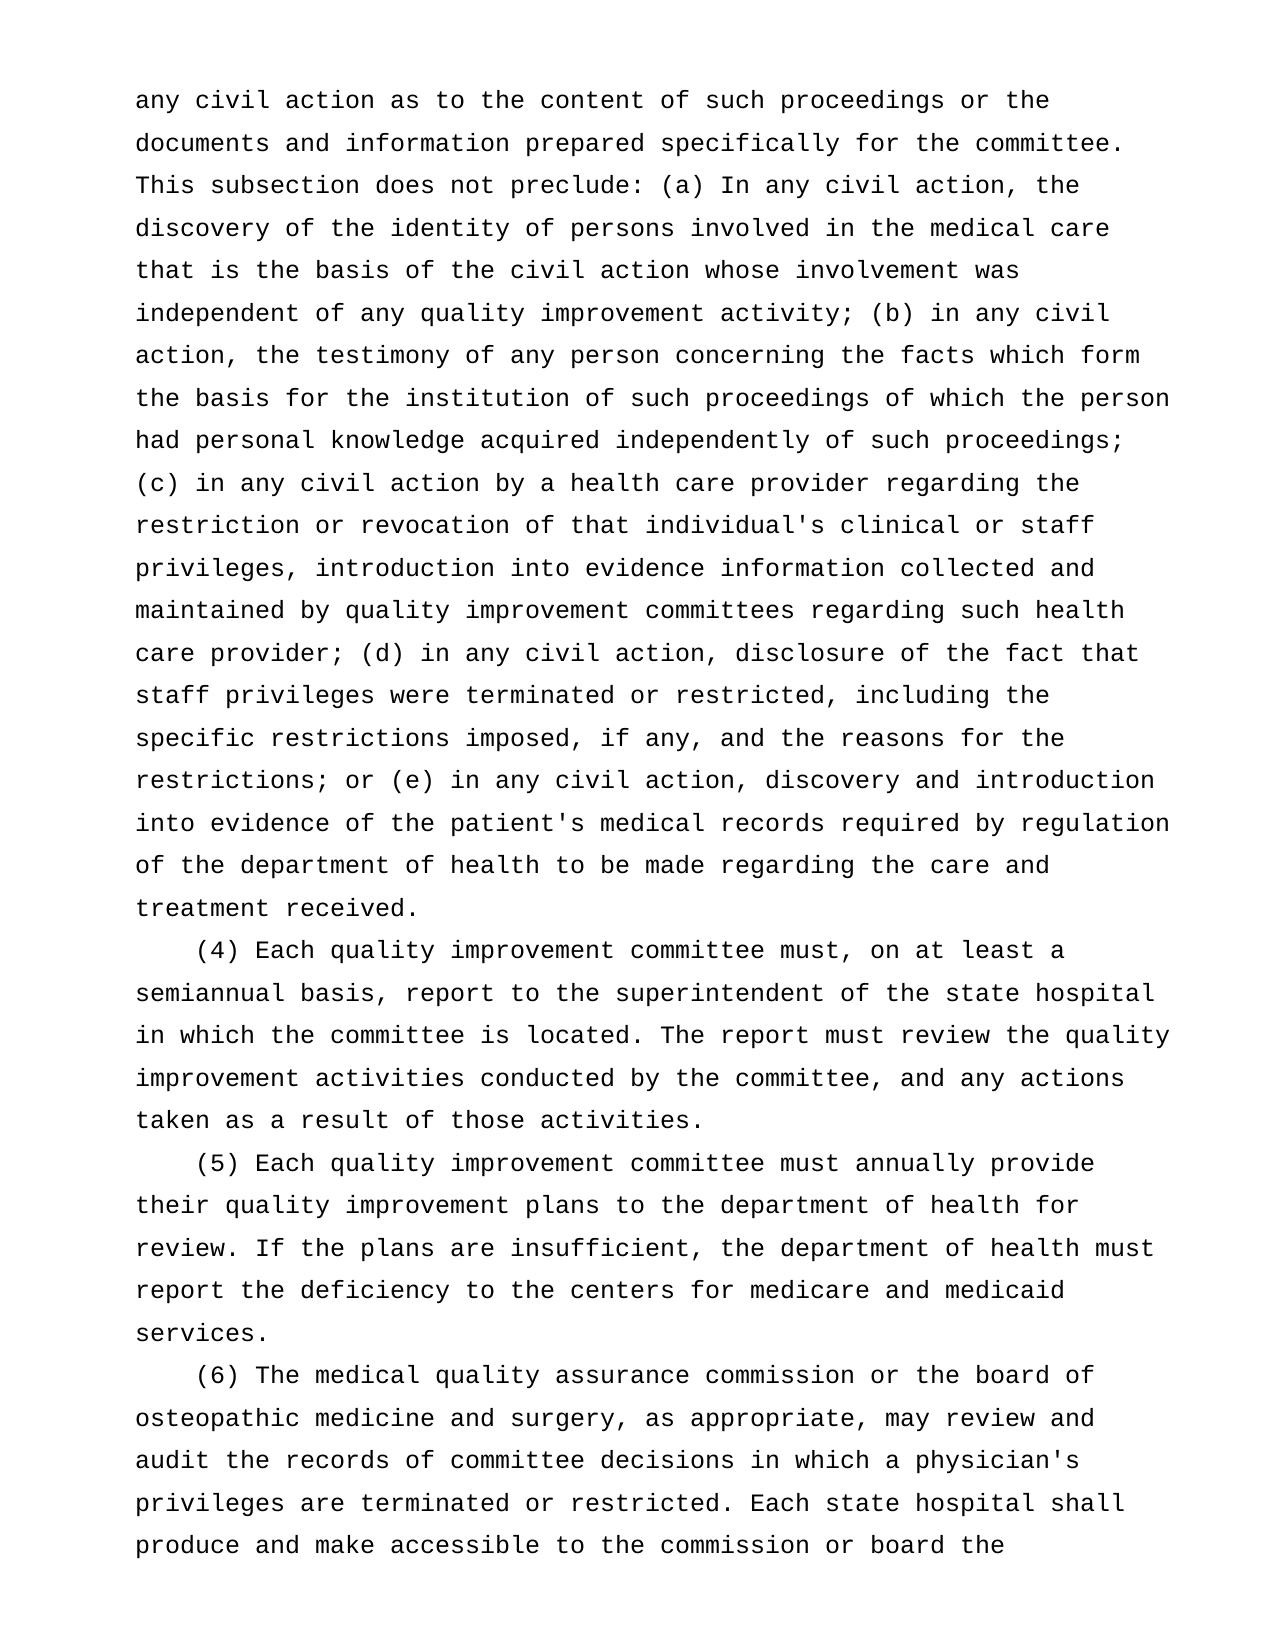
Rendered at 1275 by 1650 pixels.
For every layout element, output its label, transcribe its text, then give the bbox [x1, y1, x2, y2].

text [135, 75, 1170, 925]
text (4) Each quality improvement committee must, on at least a semiannual basis, report to the superintendent of the state hospital in which the committee is located. The report must review the quality improvement activities conducted by the committee, and any actions taken as a result of those activities. [135, 925, 1170, 1137]
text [135, 1350, 1170, 1562]
text (5) Each quality improvement committee must annually provide their quality improvement plans to the department of health for review. If the plans are insufficient, the department of health must report the deficiency to the centers for medicare and medicaid services. [135, 1137, 1170, 1350]
